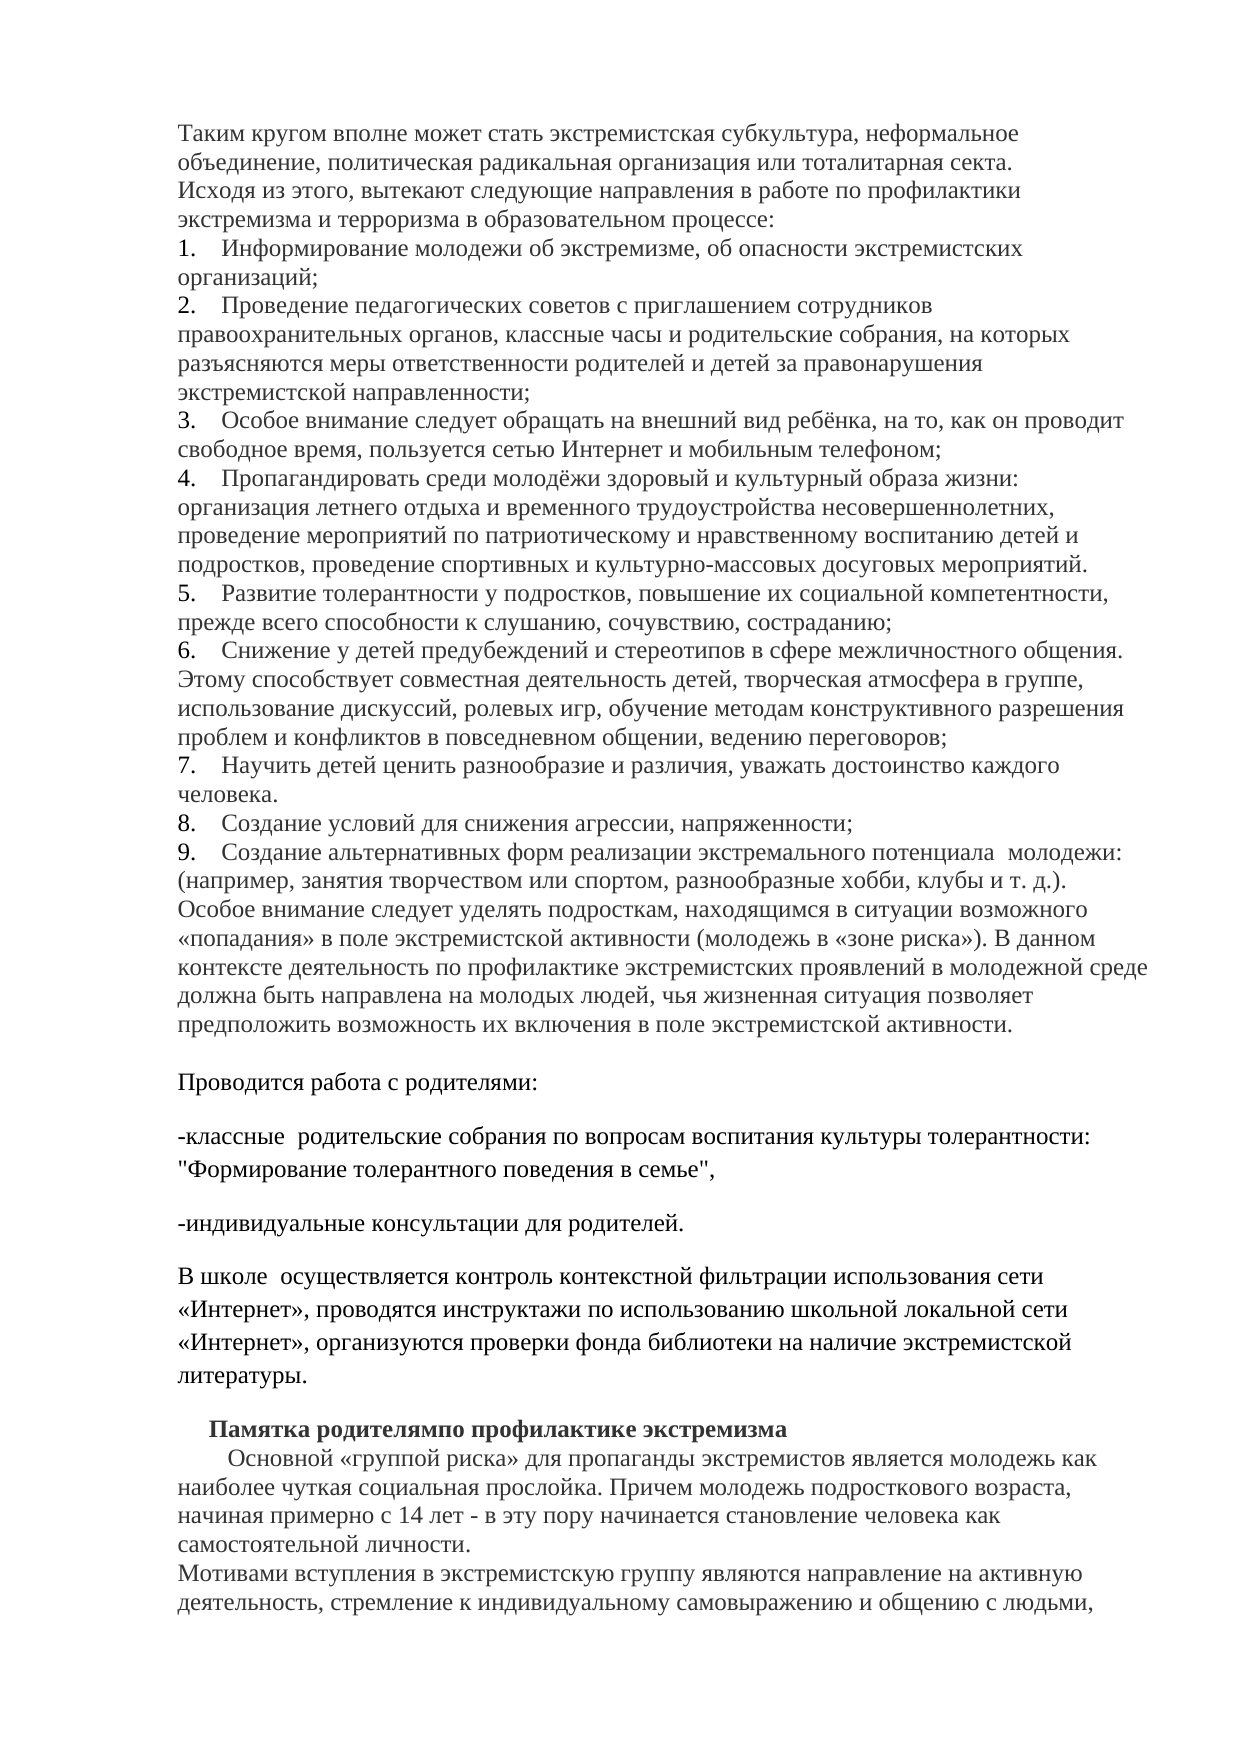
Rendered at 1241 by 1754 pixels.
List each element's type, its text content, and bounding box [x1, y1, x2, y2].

text 8. Создание условий для снижения агрессии, напряженности; [177, 808, 1152, 837]
text 7. Научить детей ценить разнообразие и различия, уважать достоинство каждого человека. [177, 751, 1152, 808]
text 5. Развитие толерантности у подростков, повышение их социальной компетентности, прежде всего способности к слушанию, сочувствию, состраданию; [177, 578, 1152, 636]
text 1. Информирование молодежи об экстремизме, об опасности экстремистских организаций; [177, 233, 1152, 291]
text Особое внимание следует уделять подросткам, находящимся в ситуации возможного «попадания» в поле экстремистской активности (молодежь в «зоне риска»). В данном контексте деятельность по профилактике экстремистских проявлений в молодежной среде должна быть направлена на молодых людей, чья жизненная ситуация позволяет предположить возможность их включения в поле экстремистской активности. [177, 894, 1152, 1038]
text -индивидуальные консультации для родителей. [177, 1208, 1152, 1236]
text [177, 118, 1152, 176]
text В школе осуществляется контроль контекстной фильтрации использования сети «Интернет», проводятся инструктажи по использованию школьной локальной сети «Интернет», организуются проверки фонда библиотеки на наличие экстремистской литературы. [177, 1261, 1152, 1389]
text Памятка родителямпо профилактике экстремизма [177, 1414, 1152, 1443]
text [177, 1558, 1152, 1616]
text -классные родительские собрания по вопросам воспитания культуры толерантности: "Формирование толерантного поведения в семье", [177, 1121, 1152, 1182]
text Исходя из этого, вытекают следующие направления в работе по профилактики экстремизма и терроризма в образовательном процессе: [177, 176, 1152, 233]
text 2. Проведение педагогических советов с приглашением сотрудников правоохранительных органов, классные часы и родительские собрания, на которых разъясняются меры ответственности родителей и детей за правонарушения экстремистской направленности; [177, 291, 1152, 406]
text 4. Пропагандировать среди молодёжи здоровый и культурный образа жизни: организация летнего отдыха и временного трудоустройства несовершеннолетних, проведение мероприятий по патриотическому и нравственному воспитанию детей и подростков, проведение спортивных и культурно-массовых досуговых мероприятий. [177, 463, 1152, 578]
text 3. Особое внимание следует обращать на внешний вид ребёнка, на то, как он проводит свободное время, пользуется сетью Интернет и мобильным телефоном; [177, 406, 1152, 463]
text Проводится работа с родителями: [177, 1067, 1152, 1096]
text Основной «группой риска» для пропаганды экстремистов является молодежь как наиболее чуткая социальная прослойка. Причем молодежь подросткового возраста, начиная примерно с 14 лет - в эту пору начинается становление человека как самостоятельной личности. [177, 1443, 1152, 1558]
text 6. Снижение у детей предубеждений и стереотипов в сфере межличностного общения. Этому способствует совместная деятельность детей, творческая атмосфера в группе, использование дискуссий, ролевых игр, обучение методам конструктивного разрешения проблем и конфликтов в повседневном общении, ведению переговоров; [177, 636, 1152, 751]
text 9. Создание альтернативных форм реализации экстремального потенциала молодежи: (например, занятия творчеством или спортом, разнообразные хобби, клубы и т. д.). [177, 837, 1152, 894]
